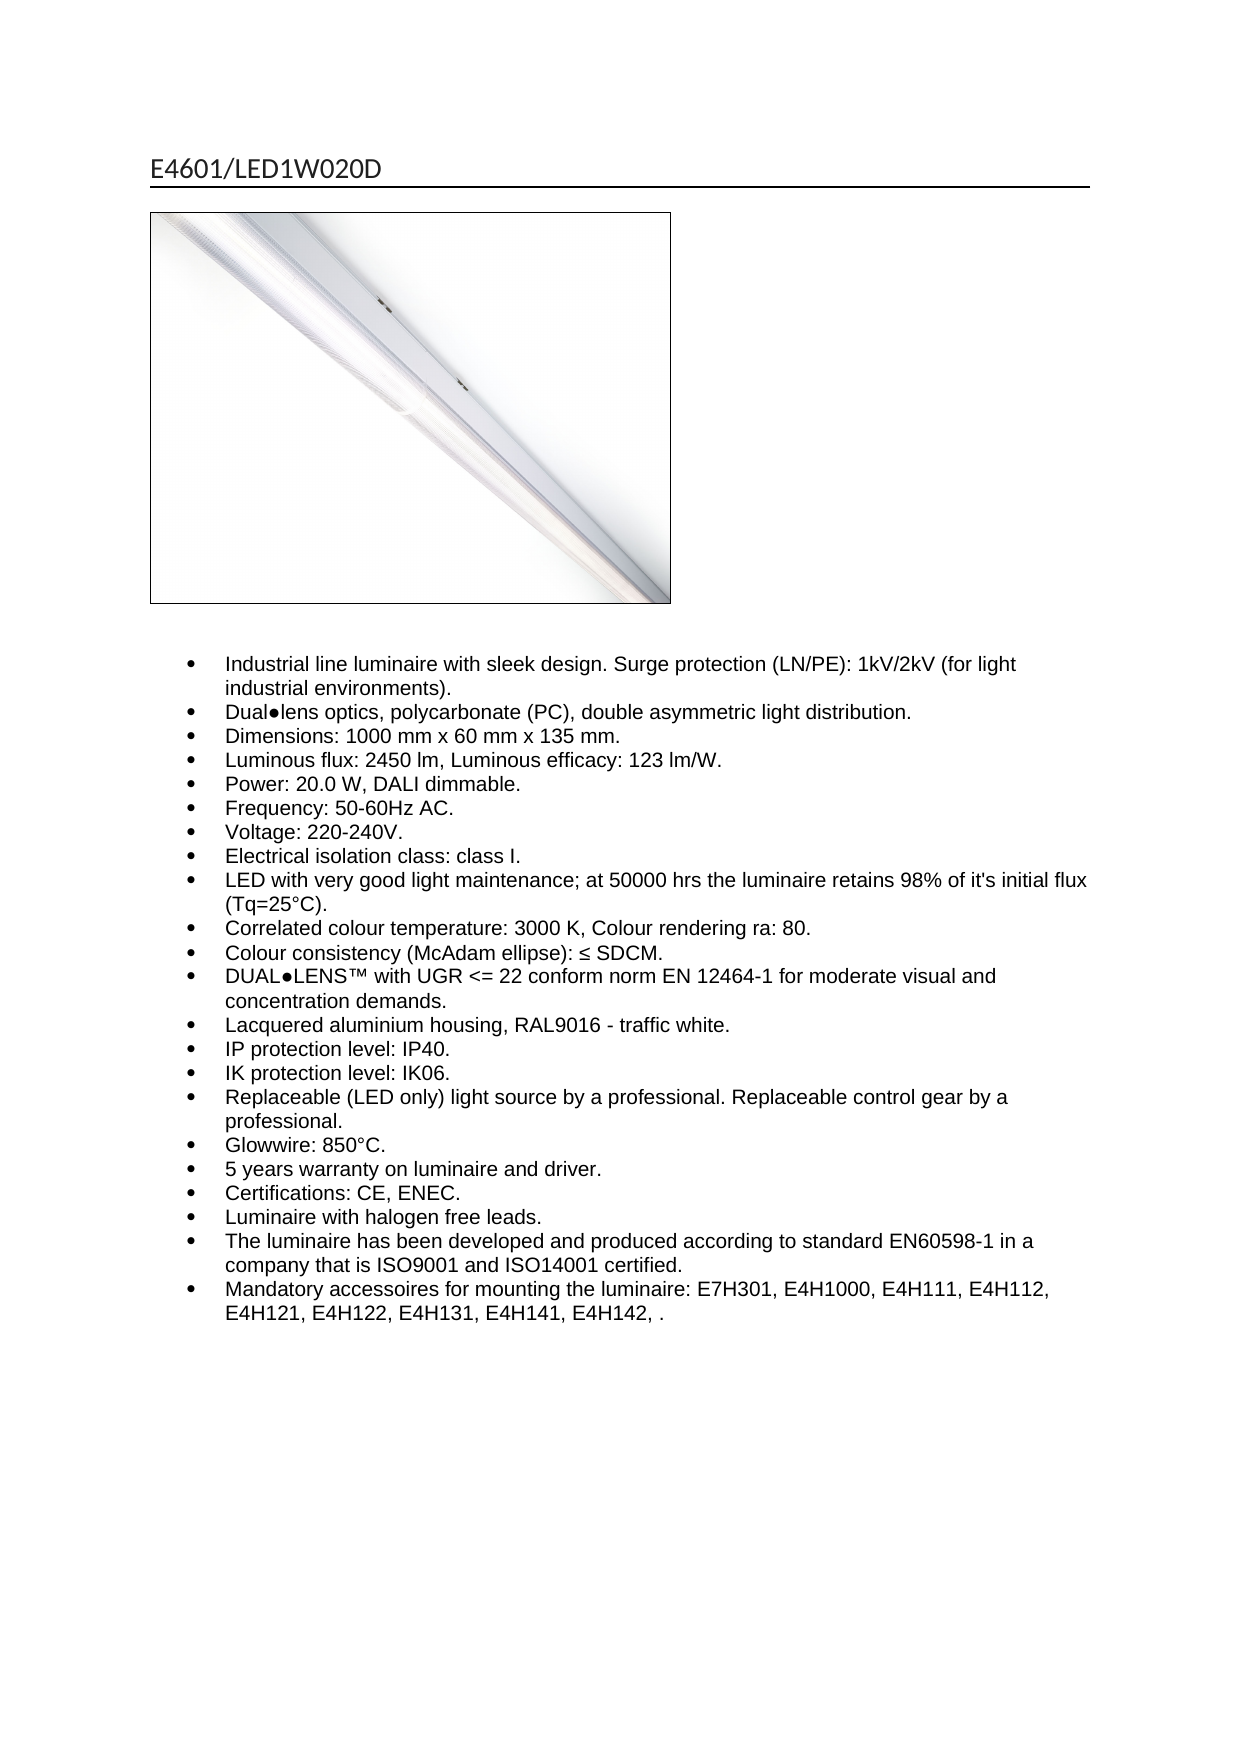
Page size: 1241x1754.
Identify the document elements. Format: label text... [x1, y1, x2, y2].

list Mandatory accessoires for mounting the luminaire: E7H301, E4H1000, E4H111, E4H112, E4H121, E4H122, E4H131, E4H141, E4H142, . [187, 1277, 1090, 1325]
list IK protection level: IK06. [187, 1061, 1090, 1084]
list Correlated colour temperature: 3000 K, Colour rendering ra: 80. [187, 916, 1090, 940]
list Dimensions: 1000 mm x 60 mm x 135 mm. [187, 724, 1090, 748]
list 5 years warranty on luminaire and driver. [187, 1157, 1090, 1181]
list Frequency: 50-60Hz AC. [187, 796, 1090, 820]
text E4601/LED1W020D [150, 150, 1090, 186]
list Replaceable (LED only) light source by a professional. Replaceable control gear by a professional. [187, 1084, 1090, 1133]
list Luminous flux: 2450 lm, Luminous efficacy: 123 lm/W. [187, 748, 1090, 772]
list Voltage: 220-240V. [187, 820, 1090, 844]
list Luminaire with halogen free leads. [187, 1205, 1090, 1229]
list The luminaire has been developed and produced according to standard EN60598-1 in a company that is ISO9001 and ISO14001 certified. [187, 1229, 1090, 1277]
picture [151, 213, 670, 603]
list LED with very good light maintenance; at 50000 hrs the luminaire retains 98% of it's initial flux (Tq=25°C). [187, 868, 1090, 916]
list Lacquered aluminium housing, RAL9016 - traffic white. [187, 1012, 1090, 1036]
list DUAL●LENS™ with UGR <= 22 conform norm EN 12464-1 for moderate visual and concentration demands. [187, 964, 1090, 1012]
list IP protection level: IP40. [187, 1036, 1090, 1061]
list Industrial line luminaire with sleek design. Surge protection (LN/PE): 1kV/2kV (for light industrial environments). [187, 652, 1090, 700]
list Certifications: CE, ENEC. [187, 1181, 1090, 1205]
list Power: 20.0 W, DALI dimmable. [187, 772, 1090, 796]
list Glowwire: 850°C. [187, 1133, 1090, 1157]
list Dual●lens optics, polycarbonate (PC), double asymmetric light distribution. [187, 700, 1090, 724]
list Electrical isolation class: class I. [187, 844, 1090, 868]
list Colour consistency (McAdam ellipse): ≤ SDCM. [187, 940, 1090, 964]
